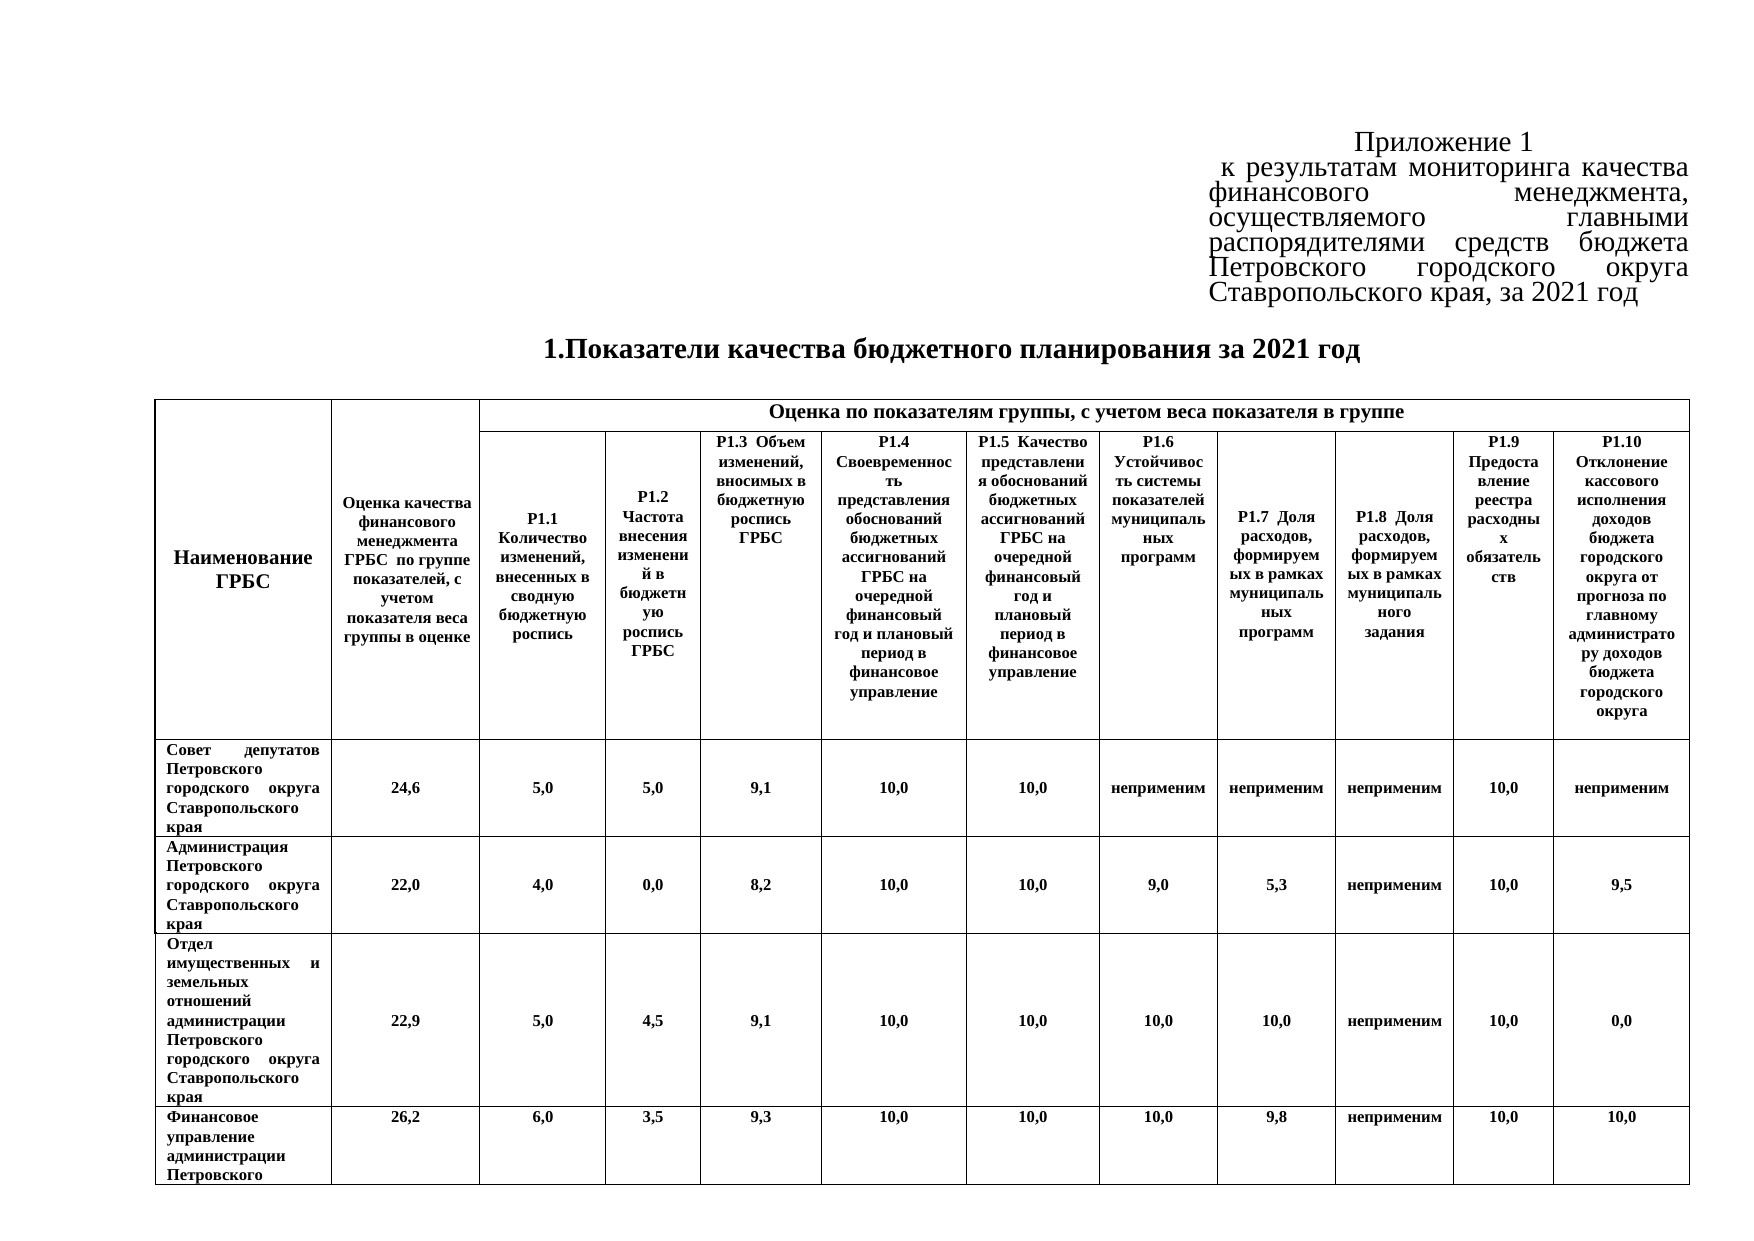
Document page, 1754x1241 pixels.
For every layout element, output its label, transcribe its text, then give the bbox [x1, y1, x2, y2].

table_cell 9,1 [701, 740, 821, 836]
table_cell Р1.6 Устойчивость системы показателей муниципальных программ [1100, 432, 1217, 739]
table_cell 10,0 [1454, 934, 1553, 1106]
table_cell неприменим [1336, 837, 1453, 933]
table_cell 22,0 [332, 837, 479, 933]
table_cell неприменим [1554, 740, 1689, 836]
text Приложение 1 [1198, 131, 1689, 156]
table_cell Р1.4 Своевременность представления обоснований бюджетных ассигнований ГРБС на очередной финансовый год и плановый период в финансовое управление [822, 432, 966, 739]
table_cell 5,3 [1218, 837, 1335, 933]
table_cell Р1.10 Отклонение кассового исполнения доходов бюджета городского округа от прогноза по главному администратору доходов бюджета городского округа [1554, 432, 1689, 739]
table_cell 5,0 [480, 740, 605, 836]
table_cell 10,0 [1454, 1107, 1553, 1184]
table_cell неприменим [1218, 740, 1335, 836]
table_cell 10,0 [1100, 1107, 1217, 1184]
table_cell Администрация Петровского городского округа Ставропольского края [156, 837, 331, 933]
table_cell 9,8 [1218, 1107, 1335, 1184]
table_cell Р1.8 Доля расходов, формируемых в рамках муниципального задания [1336, 432, 1453, 739]
table_cell неприменим [1336, 934, 1453, 1106]
text к результатам мониторинга качества финансового менеджмента, осуществляемого главными распорядителями средств бюджета Петровского городского округа Ставропольского края, за 2021 год [1198, 156, 1689, 306]
table_cell Р1.7 Доля расходов, формируемых в рамках муниципальных программ [1218, 432, 1335, 739]
text 1.Показатели качества бюджетного планирования за 2021 год [215, 331, 1689, 365]
table_cell 10,0 [967, 740, 1099, 836]
table_cell Р1.2 Частота внесения изменений в бюджетную роспись ГРБС [606, 432, 700, 739]
table_cell Р1.3 Объем изменений, вносимых в бюджетную роспись ГРБС [701, 432, 821, 739]
table_cell 26,2 [332, 1107, 479, 1184]
table_header Оценка по показателям группы, с учетом веса показателя в группе [480, 400, 1689, 431]
table_cell неприменим [1336, 740, 1453, 836]
table_cell 5,0 [606, 740, 700, 836]
table_cell 10,0 [822, 837, 966, 933]
table_cell Р1.5 Качество представления обоснований бюджетных ассигнований ГРБС на очередной финансовый год и плановый период в финансовое управление [967, 432, 1099, 739]
table_cell 10,0 [1454, 837, 1553, 933]
table_cell 24,6 [332, 740, 479, 836]
table_cell 10,0 [822, 740, 966, 836]
table_cell неприменим [1100, 740, 1217, 836]
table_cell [156, 1107, 331, 1184]
table_cell Отдел имущественных и земельных отношений администрации Петровского городского округа Ставропольского края [156, 934, 331, 1106]
table_cell 9,0 [1100, 837, 1217, 933]
table_header Оценка качества финансового менеджмента ГРБС по группе показателей, с учетом показателя веса группы в оценке [332, 400, 479, 739]
table_cell 6,0 [480, 1107, 605, 1184]
table_cell 22,9 [332, 934, 479, 1106]
table_cell 10,0 [967, 837, 1099, 933]
table_header Наименование ГРБС [156, 400, 331, 739]
table_cell Р1.9 Предоставление реестра расходных обязательств [1454, 432, 1553, 739]
table_cell неприменим [1336, 1107, 1453, 1184]
table_cell 3,5 [606, 1107, 700, 1184]
table_cell 10,0 [1454, 740, 1553, 836]
table_cell 9,1 [701, 934, 821, 1106]
table_cell 0,0 [606, 837, 700, 933]
table_cell 10,0 [967, 1107, 1099, 1184]
table_cell 9,3 [701, 1107, 821, 1184]
table_cell 8,2 [701, 837, 821, 933]
table_cell 10,0 [1218, 934, 1335, 1106]
table_cell 5,0 [480, 934, 605, 1106]
table_cell 10,0 [822, 934, 966, 1106]
table_cell 9,5 [1554, 837, 1689, 933]
table_cell 4,5 [606, 934, 700, 1106]
table_cell 10,0 [1554, 1107, 1689, 1184]
table_cell 10,0 [822, 1107, 966, 1184]
table_cell Совет депутатов Петровского городского округа Ставропольского края [156, 740, 331, 836]
table_cell 0,0 [1554, 934, 1689, 1106]
table_cell Р1.1 Количество изменений, внесенных в сводную бюджетную роспись [480, 432, 605, 739]
table_cell 4,0 [480, 837, 605, 933]
table_cell 10,0 [1100, 934, 1217, 1106]
table_cell 10,0 [967, 934, 1099, 1106]
